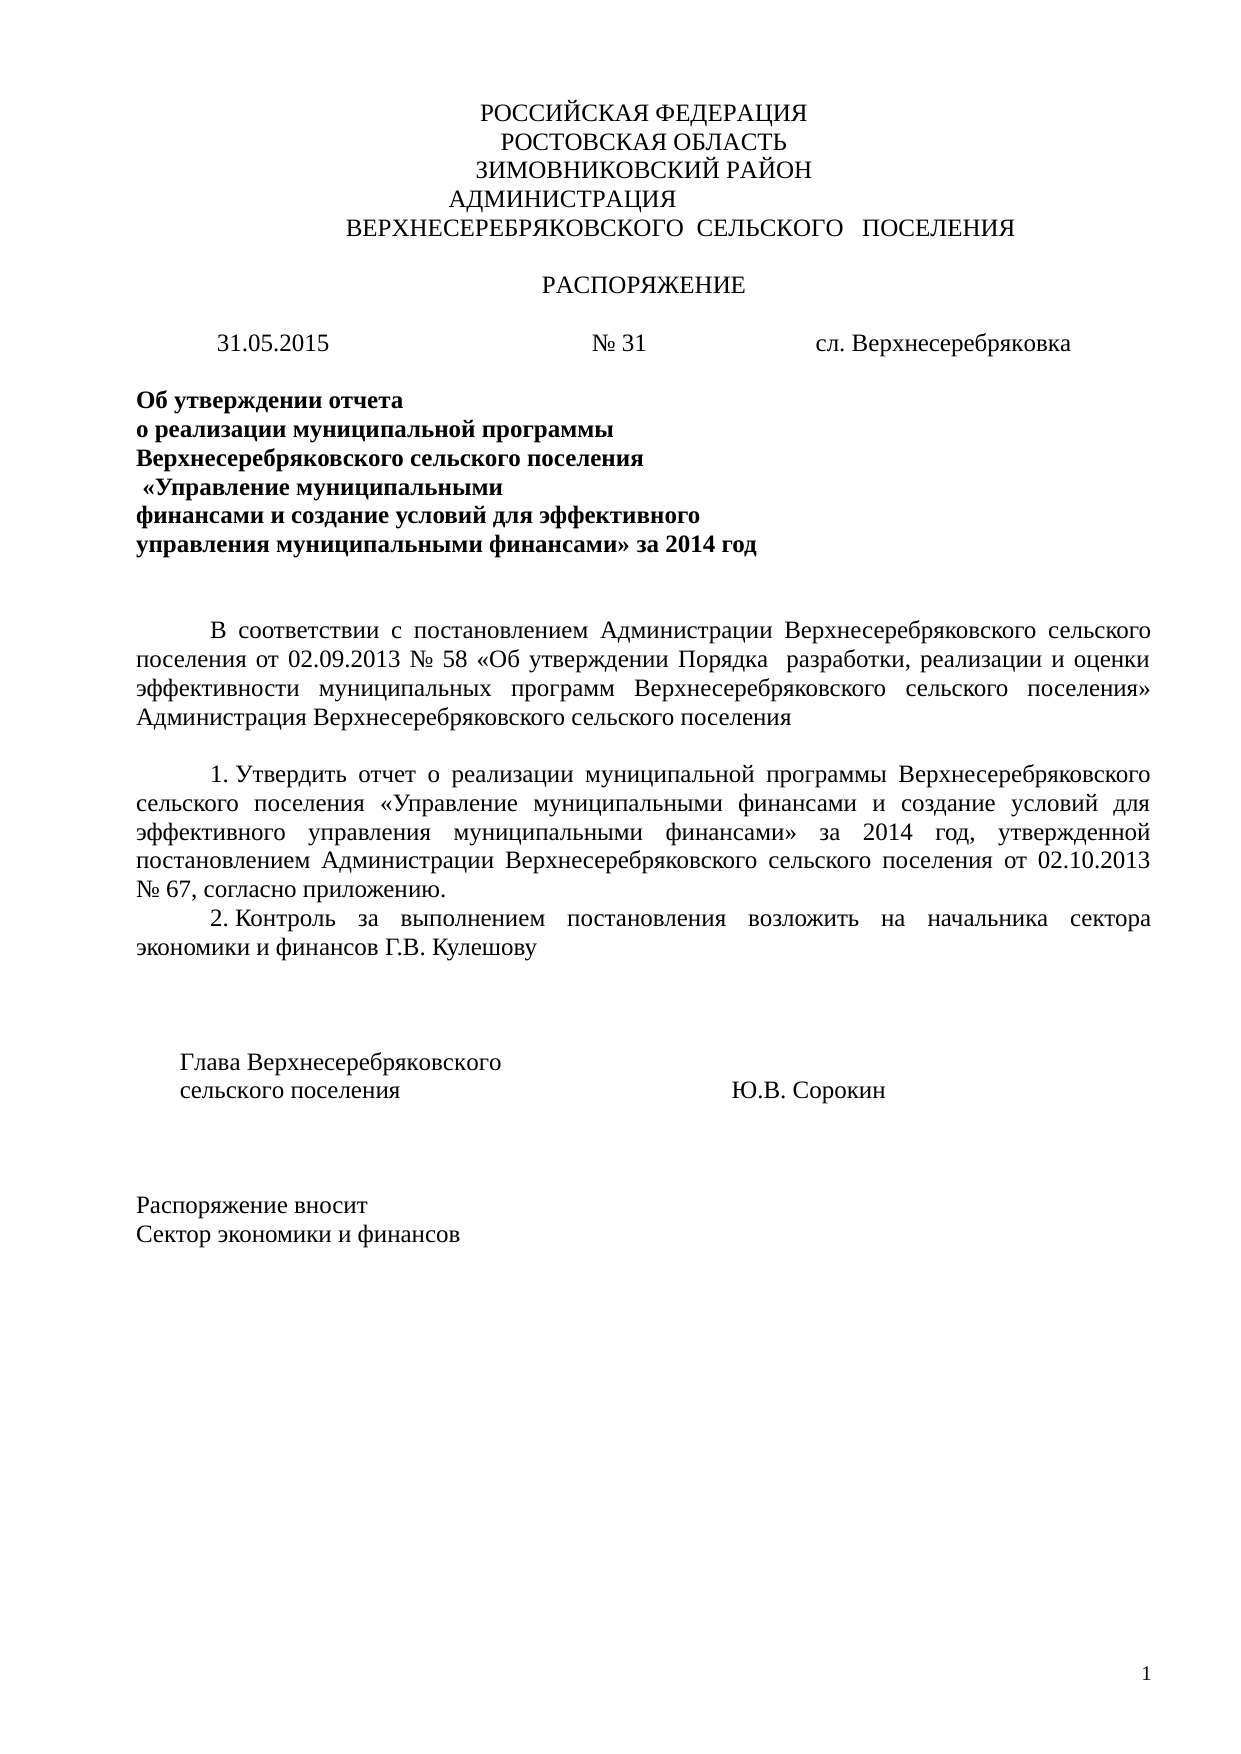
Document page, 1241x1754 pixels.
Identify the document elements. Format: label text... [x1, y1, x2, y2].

text 1. Утвердить отчет о реализации муниципальной программы Верхнесеребряковского сельского поселения «Управление муниципальными финансами и создание условий для эффективного управления муниципальными финансами» за 2014 год, утвержденной постановлением Администрации Верхнесеребряковского сельского поселения от 02.10.2013 № 67, согласно приложению. [136, 759, 1152, 903]
text Глава Верхнесеребряковского [136, 1047, 1152, 1075]
text Сектор экономики и финансов [136, 1219, 1152, 1248]
text Распоряжение вносит [136, 1190, 1152, 1219]
text АДМИНИСТРАЦИЯ [136, 184, 1152, 213]
text сельского поселения Ю.В. Сорокин [136, 1075, 1152, 1104]
text РАСПОРЯЖЕНИЕ [136, 270, 1152, 299]
text 31.05.2015 № 31 сл. Верхнесеребряковка [136, 328, 1152, 357]
text РОСТОВСКАЯ ОБЛАСТЬ [136, 127, 1152, 155]
text ЗИМОВНИКОВСКИЙ РАЙОН [136, 155, 1152, 184]
text РОССИЙСКАЯ ФЕДЕРАЦИЯ [136, 98, 1152, 127]
text Об утверждении отчета о реализации муниципальной программы Верхнесеребряковского сельского поселения [136, 385, 1152, 472]
text В соответствии с постановлением Администрации Верхнесеребряковского сельского поселения от 02.09.2013 № 58 «Об утверждении Порядка разработки, реализации и оценки эффективности муниципальных программ Верхнесеребряковского сельского поселения» Администрация Верхнесеребряковского сельского поселения [136, 615, 1152, 730]
text «Управление муниципальными финансами и создание условий для эффективного управления муниципальными финансами» за 2014 год [136, 472, 1152, 558]
text 2. Контроль за выполнением постановления возложить на начальника сектора экономики и финансов Г.В. Кулешову [136, 903, 1152, 960]
text ВЕРХНЕСЕРЕБРЯКОВСКОГО СЕЛЬСКОГО ПОСЕЛЕНИЯ [136, 213, 1152, 242]
